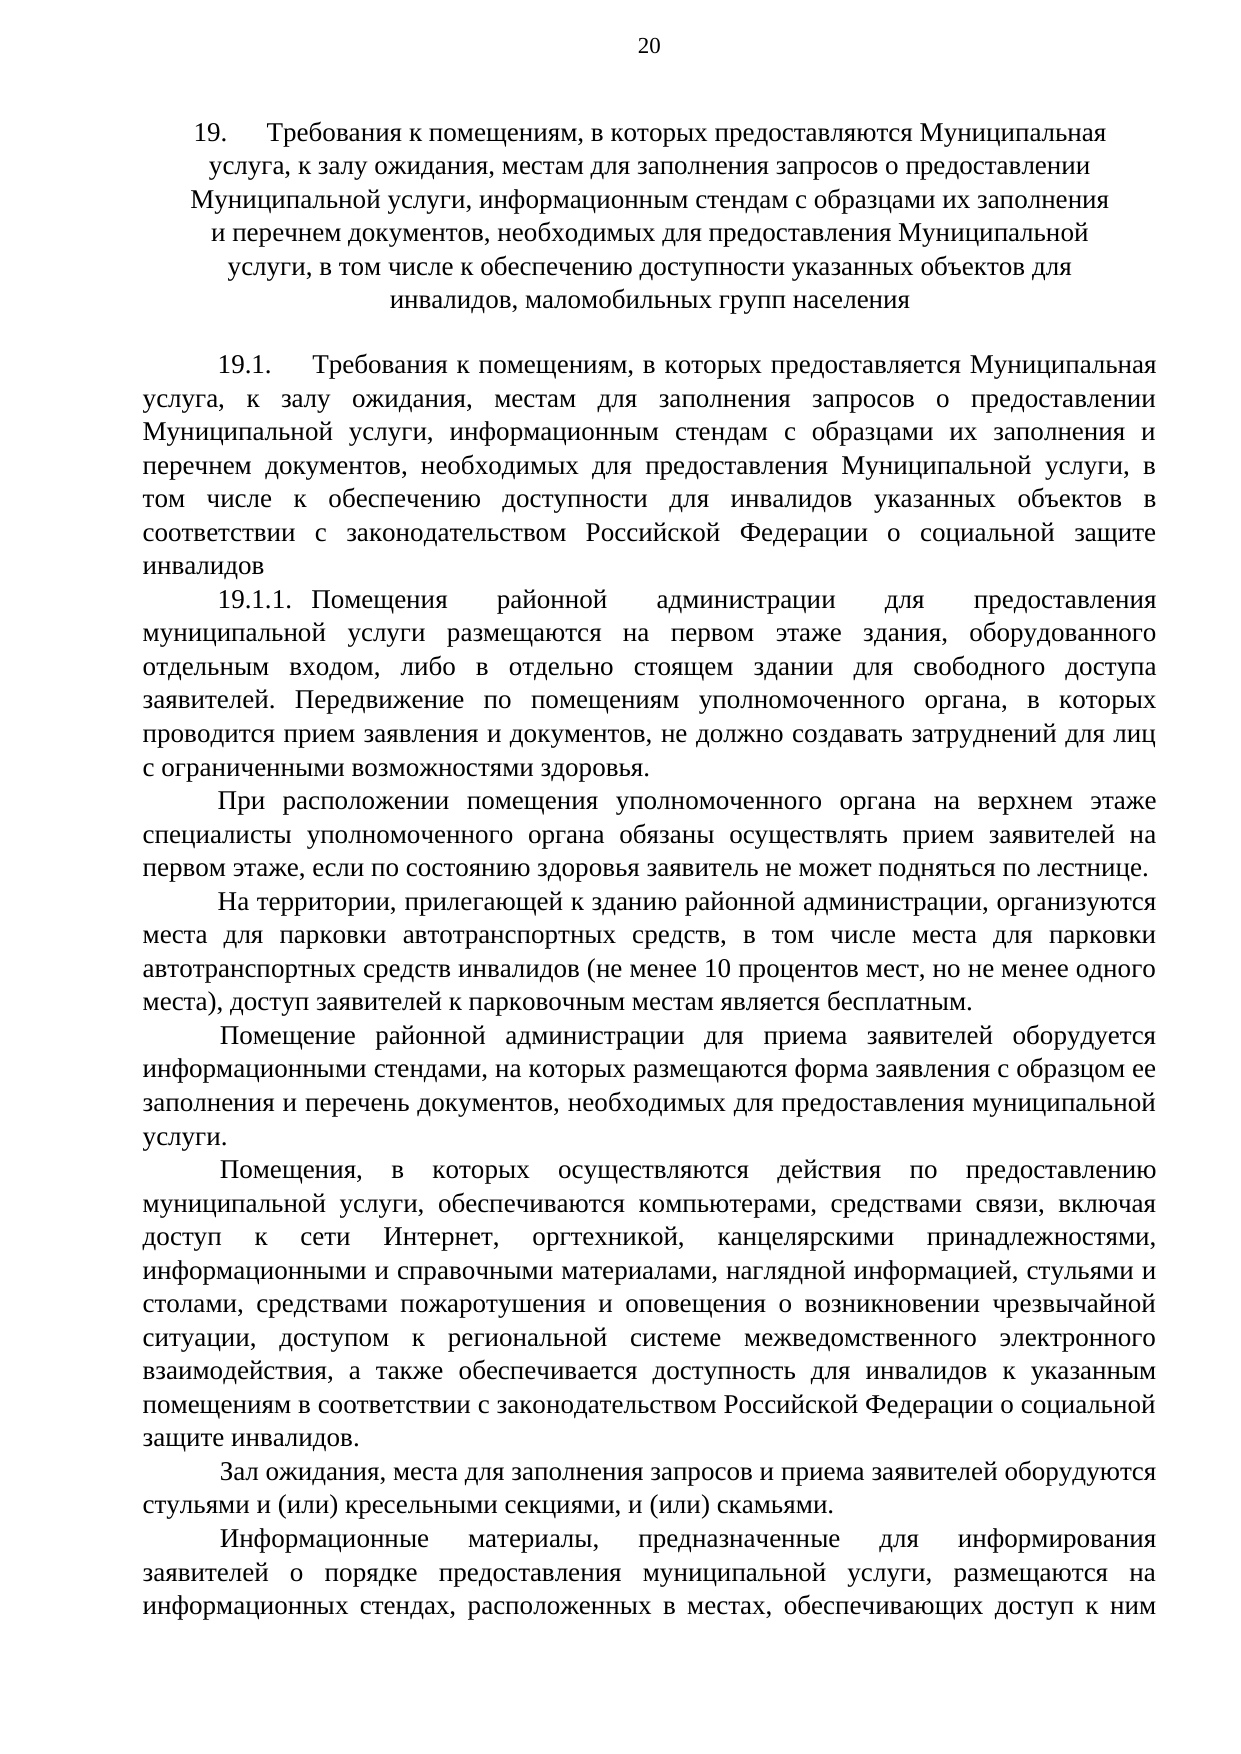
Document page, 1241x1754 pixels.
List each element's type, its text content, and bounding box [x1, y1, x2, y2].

text Помещение районной администрации для приема заявителей оборудуется информационными стендами, на которых размещаются форма заявления с образцом ее заполнения и перечень документов, необходимых для предоставления муниципальной услуги. [142, 1019, 1157, 1151]
text Помещения, в которых осуществляются действия по предоставлению муниципальной услуги, обеспечиваются компьютерами, средствами связи, включая доступ к сети Интернет, оргтехникой, канцелярскими принадлежностями, информационными и справочными материалами, наглядной информацией, стульями и столами, средствами пожаротушения и оповещения о возникновении чрезвычайной ситуации, доступом к региональной системе межведомственного электронного взаимодействия, а также обеспечивается доступность для инвалидов к указанным помещениям в соответствии с законодательством Российской Федерации о социальной защите инвалидов. [142, 1153, 1157, 1453]
list Требования к помещениям, в которых предоставляются Муниципальная услуга, к залу ожидания, местам для заполнения запросов о предоставлении Муниципальной услуги, информационным стендам с образцами их заполнения и перечнем документов, необходимых для предоставления Муниципальной услуги, в том числе к обеспечению доступности указанных объектов для инвалидов, маломобильных групп населения [142, 116, 1157, 314]
text Зал ожидания, места для заполнения запросов и приема заявителей оборудуются стульями и (или) кресельными секциями, и (или) скамьями. [142, 1455, 1157, 1520]
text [142, 1522, 1157, 1620]
text На территории, прилегающей к зданию районной администрации, организуются места для парковки автотранспортных средств, в том числе места для парковки автотранспортных средств инвалидов (не менее 10 процентов мест, но не менее одного места), доступ заявителей к парковочным местам является бесплатным. [142, 885, 1157, 1017]
text При расположении помещения уполномоченного органа на верхнем этаже специалисты уполномоченного органа обязаны осуществлять прием заявителей на первом этаже, если по состоянию здоровья заявитель не может подняться по лестнице. [142, 784, 1157, 882]
list Помещения районной администрации для предоставления муниципальной услуги размещаются на первом этаже здания, оборудованного отдельным входом, либо в отдельно стоящем здании для свободного доступа заявителей. Передвижение по помещениям уполномоченного органа, в которых проводится прием заявления и документов, не должно создавать затруднений для лиц с ограниченными возможностями здоровья. [142, 583, 1157, 782]
list Требования к помещениям, в которых предоставляется Муниципальная услуга, к залу ожидания, местам для заполнения запросов о предоставлении Муниципальной услуги, информационным стендам с образцами их заполнения и перечнем документов, необходимых для предоставления Муниципальной услуги, в том числе к обеспечению доступности для инвалидов указанных объектов в соответствии с законодательством Российской Федерации о социальной защите инвалидов [142, 348, 1157, 581]
